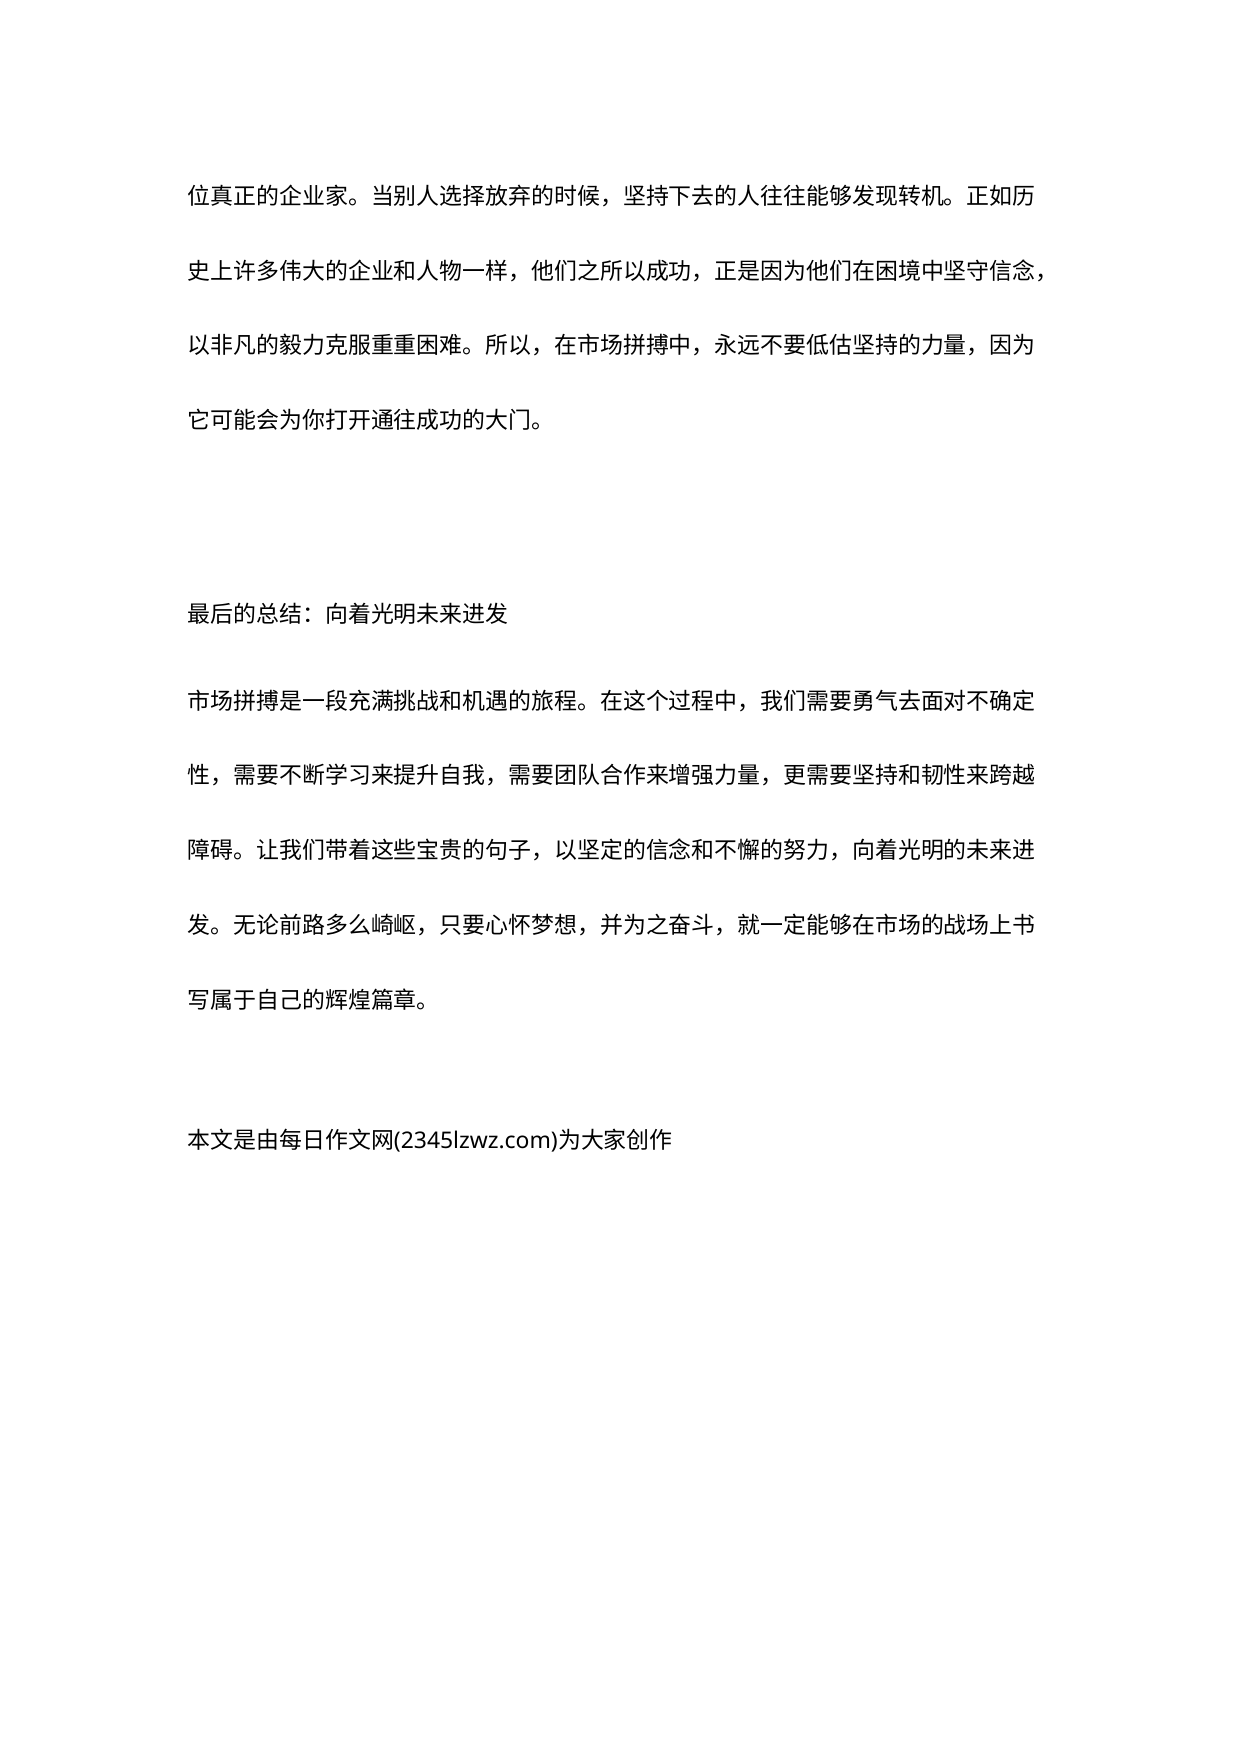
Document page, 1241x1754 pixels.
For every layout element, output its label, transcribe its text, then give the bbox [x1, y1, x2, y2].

text 市场拼搏是一段充满挑战和机遇的旅程。在这个过程中，我们需要勇气去面对不确定性，需要不断学习来提升自我，需要团队合作来增强力量，更需要坚持和韧性来跨越障碍。让我们带着这些宝贵的句子，以坚定的信念和不懈的努力，向着光明的未来进发。无论前路多么崎岖，只要心怀梦想，并为之奋斗，就一定能够在市场的战场上书写属于自己的辉煌篇章。 [187, 667, 1053, 1031]
text 本文是由每日作文网(2345lzwz.com)为大家创作 [187, 1106, 1053, 1171]
text 最后的总结：向着光明未来进发 [187, 580, 1053, 645]
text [187, 162, 1053, 451]
